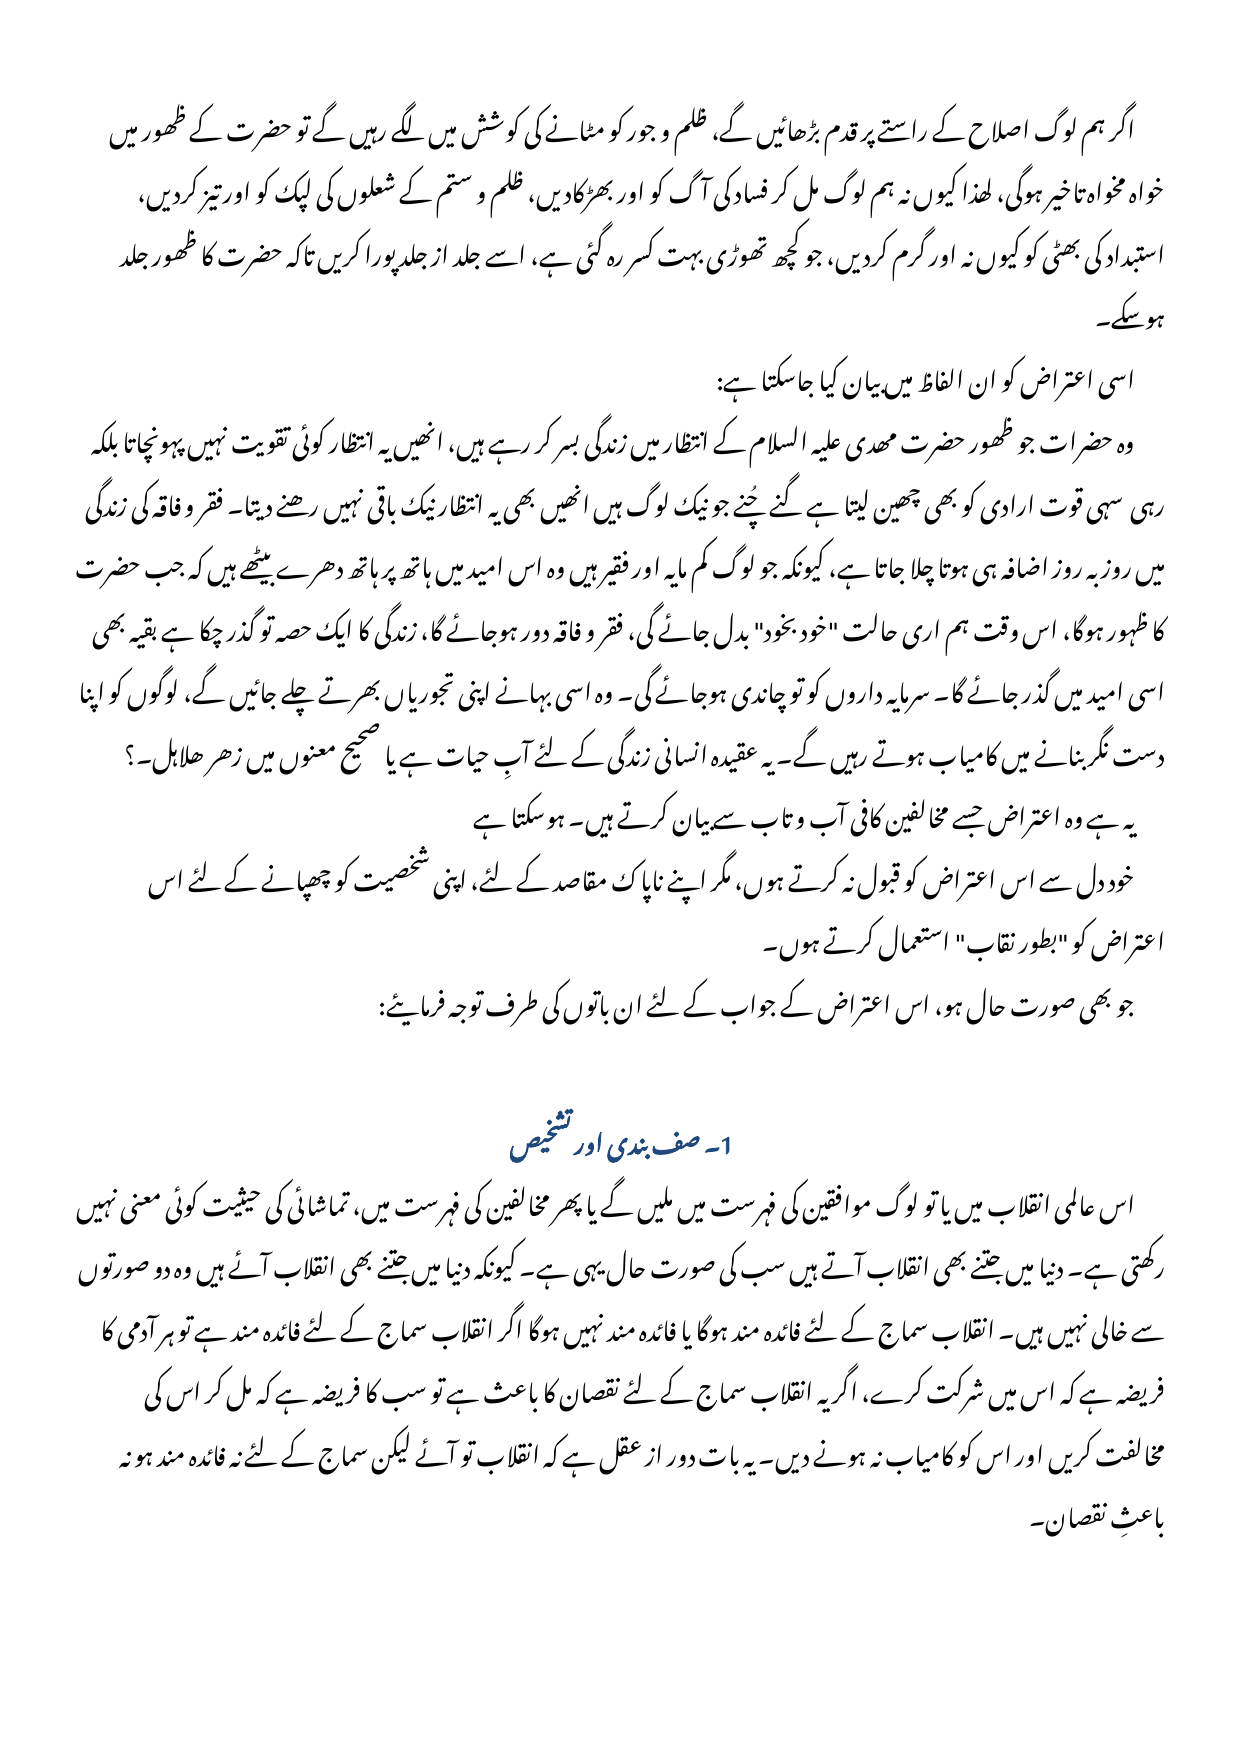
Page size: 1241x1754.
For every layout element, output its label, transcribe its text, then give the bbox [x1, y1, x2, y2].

text خود دل سے اس اعتراض کو قبول نہ کرتے ہوں، مگر اپنے ناپاک مقاصد کے لئے، اپنی شخصیت کو چھپانے کے لئے اس اعتراض کو "بطور نقاب" استعمال کرتے ہوں۔ [75, 844, 1165, 969]
text وہ حضرات جو ظھور حضرت مھدی علیہ السلام کے انتظار میں زندگی بسر کر رہے ہیں، انھیں یہ انتظار کوئی تقویت نہیں پہونچاتا بلکہ رہی سہی قوت ارادی کو بھی چھین لیتا ہے گنے چُنے جو نیک لوگ ہیں انھیں بھی یہ انتظار نیک باقی نہیں رھنے دیتا۔ فقر و فاقہ کی زندگی میں روز بہ روز اضافہ ہی ہوتا چلا جاتا ہے، کیونکہ جو لوگ کم مایہ اور فقیر ہیں وہ اس امید میں ہاتھ پر ہاتھ دھرے بیٹھے ہیں کہ جب حضرت کا ظہور ہوگا، اس وقت ہم اری حالت "خود بخود" بدل جائے گی، فقر و فاقہ دور ہوجائے گا، زندگی کا ایک حصہ تو گذر چکا ہے بقیہ بھی اسی امید میں گذر جائے گا۔ سرمایہ داروں کو تو چاندی ہوجائے گی۔ وہ اسی بہانے اپنی تجوریاں بھرتے چلے جائیں گے، لوگوں کو اپنا دست نگر بنانے میں کامیاب ہوتے رہیں گے۔ یہ عقیدہ انسانی زندگی کے لئے آبِ حیات ہے یا صحیح معنوں میں زھر ھلاہل۔؟ [75, 406, 1165, 781]
text جو بھی صورت حال ہو، اس اعتراض کے جواب کے لئے ان باتوں کی طرف توجہ فرمایئے: [75, 969, 1165, 1031]
text اس عالمی انقلاب میں یا تو لوگ موافقین کی فہرست میں ملیں گے یا پھر مخالفین کی فہرست میں، تماشائی کی حیثیت کوئی معنی نہیں رکھتی ہے۔ دنیا میں جتنے بھی انقلاب آتے ہیں سب کی صورت حال یہی ہے۔ کیونکہ دنیا میں جتنے بھی انقلاب آئے ہیں وہ دو صورتوں سے خالی نہیں ہیں۔ انقلاب سماج کے لئے فائدہ مند ہوگا یا فائدہ مند نہیں ہوگا اگر انقلاب سماج کے لئے فائدہ مند ہے تو ہر آدمی کا فریضہ ہے کہ اس میں شرکت کرے، اگر یہ انقلاب سماج کے لئے نقصان کا باعث ہے تو سب کا فریضہ ہے کہ مل کر اس کی مخالفت کریں اور اس کو کامیاب نہ ہونے دیں۔ یہ بات دور از عقل ہے کہ انقلاب تو آئے لیکن سماج کے لئے نہ فائدہ مند ہو نہ باعثِ نقصان۔ [75, 1169, 1165, 1544]
subtitle 1۔ صف بندی اور تشخیص [75, 1106, 1165, 1169]
text اگر ہم لوگ اصلاح کے راستے پر قدم بڑھائیں گے، ظلم و جور کو مٹانے کی کوشش میں لگے رہیں گے تو حضرت کے ظھور میں خواہ مخواہ تاخیر ہوگی، لھذا کیوں نہ ہم لوگ مل کر فساد کی آگ کو اور بھڑکادیں، ظلم و ستم کے شعلوں کی لپک کو اور تیز کردیں، استبداد کی بھٹی کو کیوں نہ اور گرم کردیں، جو کچھ تھوڑی بہت کسر رہ گئی ہے، اسے جلد از جلد پورا کریں تاکہ حضرت کا ظھور جلد ہوسکے۔ [75, 94, 1165, 344]
text یہ ہے وہ اعتراض جسے مخالفین کافی آب و تاب سے بیان کرتے ہیں۔ ہوسکتا ہے [75, 781, 1165, 844]
text اسی اعتراض کو ان الفاظ میں بیان کیا جاسکتا ہے: [75, 344, 1165, 406]
